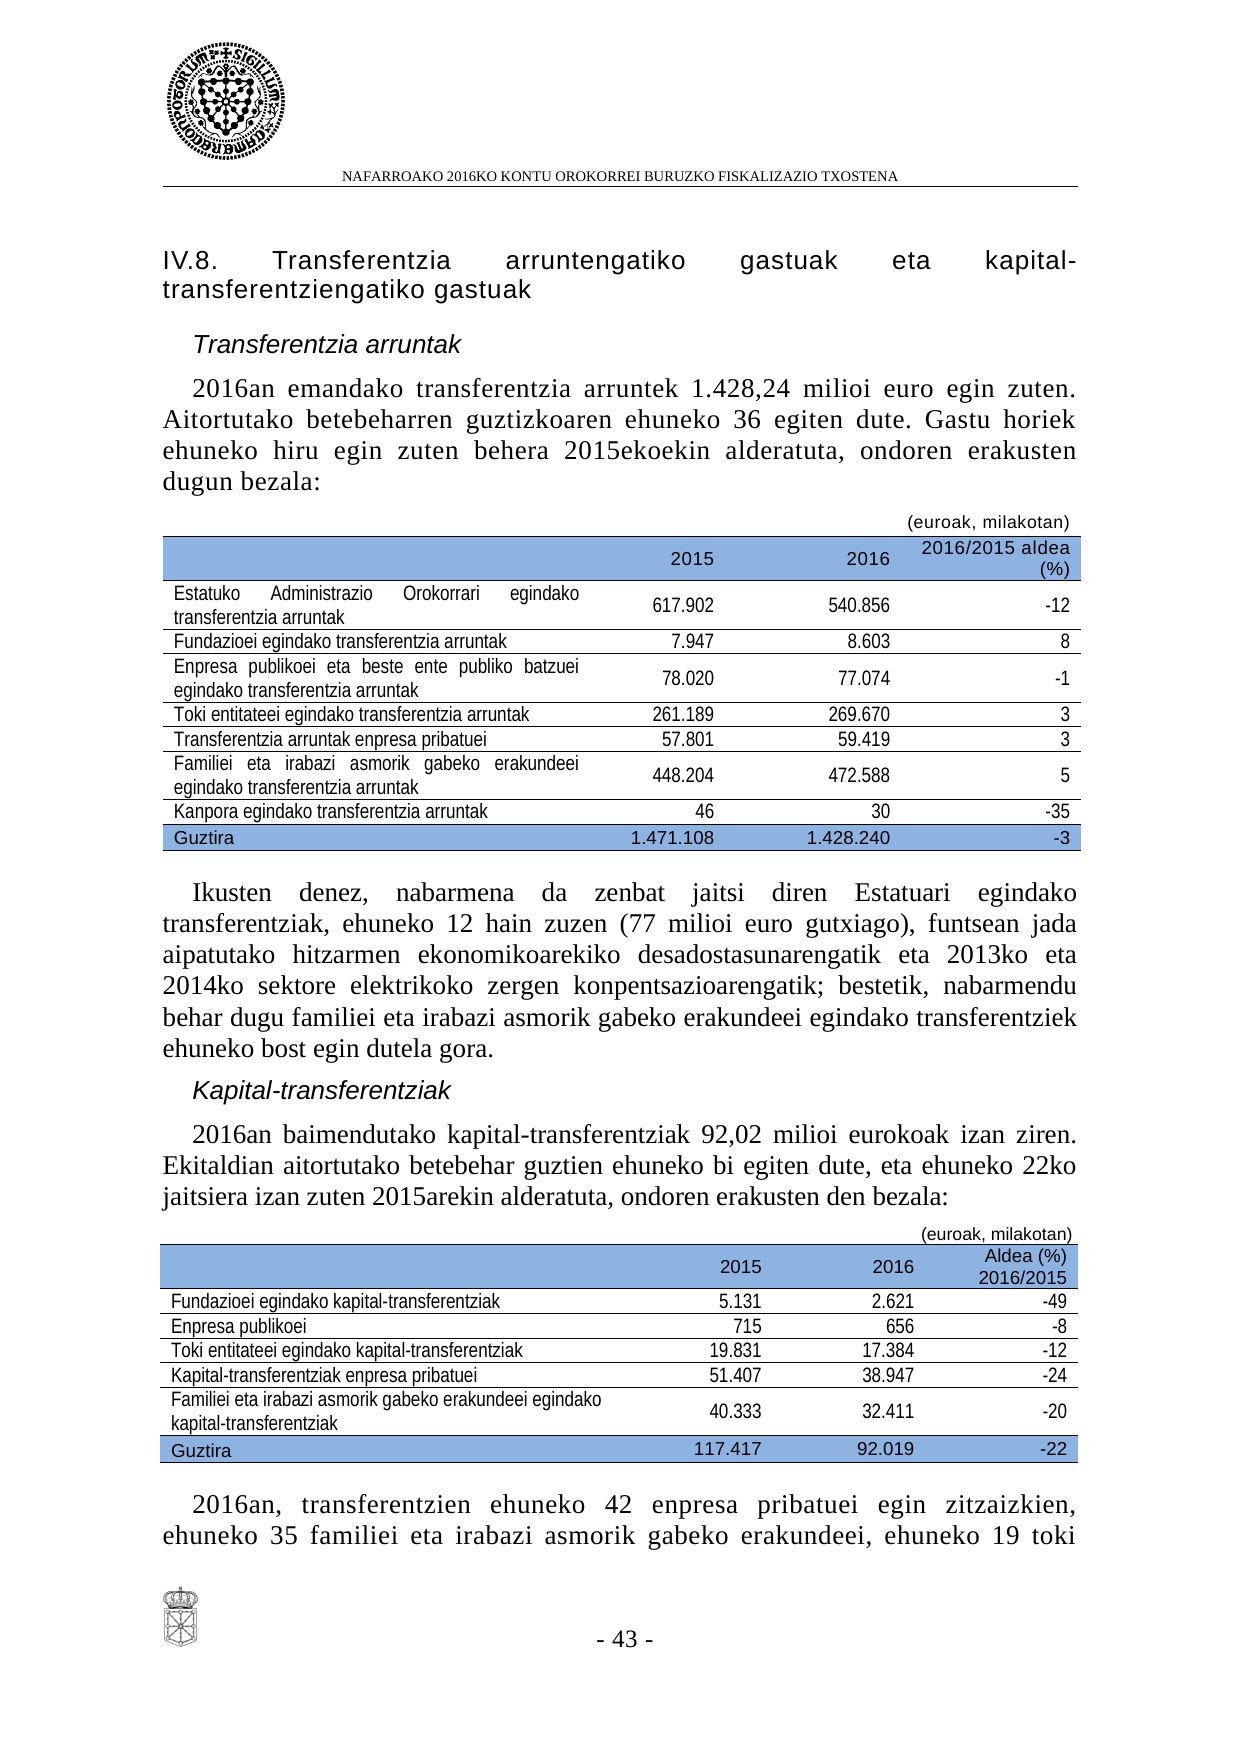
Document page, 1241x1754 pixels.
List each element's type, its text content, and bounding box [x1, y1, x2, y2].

table_cell Familiei eta irabazi asmorik gabeko erakundeei egindako kapital-transferentziak [160, 1388, 620, 1435]
table_cell Enpresa publikoei eta beste ente publiko batzuei egindako transferentzia arruntak [163, 654, 591, 702]
table_cell [163, 537, 591, 580]
table_cell 92.019 [773, 1436, 925, 1462]
table_cell 32.411 [773, 1388, 925, 1435]
table_cell Estatuko Administrazio Orokorrari egindako transferentzia arruntak [163, 581, 591, 629]
table_cell -12 [901, 581, 1081, 629]
text Ikusten denez, nabarmena da zenbat jaitsi diren Estatuari egindako transferentziak, ehuneko 12 hain zuzen (77 milioi euro gutxiago), funtsean jada aipatutako hitzarmen ekonomikoarekiko desadostasunarengatik eta 2013ko eta 2014ko sektore elektrikoko zergen konpentsazioarengatik; bestetik, nabarmendu behar dugu familiei eta irabazi asmorik gabeko erakundeei egindako transferentziek ehuneko bost egin dutela gora. [162, 876, 1078, 1063]
table_cell 2.621 [773, 1289, 925, 1313]
table_cell 117.417 [620, 1436, 773, 1462]
table_cell 40.333 [620, 1388, 773, 1435]
table_cell 30 [725, 800, 901, 823]
table_cell 1.428.240 [725, 825, 901, 850]
table_cell 3 [901, 727, 1081, 751]
table_cell [160, 1245, 620, 1288]
table_cell -3 [901, 825, 1081, 850]
table_cell -8 [925, 1314, 1078, 1338]
text Kapital-transferentziak [162, 1075, 1078, 1105]
picture [162, 1586, 199, 1648]
table_cell 7.947 [591, 630, 725, 653]
table_cell Kapital-transferentziak enpresa pribatuei [160, 1363, 620, 1387]
table_cell -20 [925, 1388, 1078, 1435]
table_cell -12 [925, 1339, 1078, 1362]
table_cell Fundazioei egindako transferentzia arruntak [163, 630, 591, 653]
table_cell 3 [901, 703, 1081, 726]
table_cell 2016 [725, 537, 901, 580]
table_cell 269.670 [725, 703, 901, 726]
table_cell Familiei eta irabazi asmorik gabeko erakundeei egindako transferentzia arruntak [163, 752, 591, 799]
table_cell 17.384 [773, 1339, 925, 1362]
table_cell Aldea (%) 2016/2015 [925, 1245, 1078, 1288]
table_cell 8 [901, 630, 1081, 653]
text 2016an baimendutako kapital-transferentziak 92,02 milioi eurokoak izan ziren. Ekitaldian aitortutako betebehar guztien ehuneko bi egiten dute, eta ehuneko 22ko jaitsiera izan zuten 2015arekin alderatuta, ondoren erakusten den bezala: [162, 1118, 1078, 1211]
table_cell 51.407 [620, 1363, 773, 1387]
table_cell 715 [620, 1314, 773, 1338]
table_cell 8.603 [725, 630, 901, 653]
table_cell 19.831 [620, 1339, 773, 1362]
table_cell -1 [901, 654, 1081, 702]
table_cell Fundazioei egindako kapital-transferentziak [160, 1289, 620, 1313]
text 2016an emandako transferentzia arruntek 1.428,24 milioi euro egin zuten. Aitortutako betebeharren guztizkoaren ehuneko 36 egiten dute. Gastu horiek ehuneko hiru egin zuten behera 2015ekoekin alderatuta, ondoren erakusten dugun bezala: [162, 372, 1078, 496]
table_cell Transferentzia arruntak enpresa pribatuei [163, 727, 591, 751]
table_cell 77.074 [725, 654, 901, 702]
table_cell 656 [773, 1314, 925, 1338]
text Transferentzia arruntak [162, 329, 1078, 359]
table_cell 59.419 [725, 727, 901, 751]
table_cell 261.189 [591, 703, 725, 726]
table_cell 78.020 [591, 654, 725, 702]
table_cell 46 [591, 800, 725, 823]
text IV.8. Transferentzia arruntengatiko gastuak eta kapital- transferentziengatiko gastuak [162, 245, 1078, 304]
table_header (euroak, milakotan) [160, 1224, 1078, 1244]
table_cell 2015 [591, 537, 725, 580]
table_cell Enpresa publikoei [160, 1314, 620, 1338]
table_cell 1.471.108 [591, 825, 725, 850]
table_cell Toki entitateei egindako kapital-transferentziak [160, 1339, 620, 1362]
table_cell 448.204 [591, 752, 725, 799]
table_cell Guztira [163, 825, 591, 850]
table_cell Kanpora egindako transferentzia arruntak [163, 800, 591, 823]
table_cell 57.801 [591, 727, 725, 751]
table_cell 2016/2015 aldea (%) [901, 537, 1081, 580]
table_cell -24 [925, 1363, 1078, 1387]
table_cell -35 [901, 800, 1081, 823]
table_cell -49 [925, 1289, 1078, 1313]
table_cell 5 [901, 752, 1081, 799]
table_cell 472.588 [725, 752, 901, 799]
picture [162, 38, 289, 164]
table_cell 2015 [620, 1245, 773, 1288]
table_cell Guztira [160, 1436, 620, 1462]
table_cell 5.131 [620, 1289, 773, 1313]
table_cell 38.947 [773, 1363, 925, 1387]
table_header (euroak, milakotan) [163, 509, 1081, 536]
table_cell 617.902 [591, 581, 725, 629]
table_cell 2016 [773, 1245, 925, 1288]
table_cell -22 [925, 1436, 1078, 1462]
table_cell Toki entitateei egindako transferentzia arruntak [163, 703, 591, 726]
table_cell 540.856 [725, 581, 901, 629]
